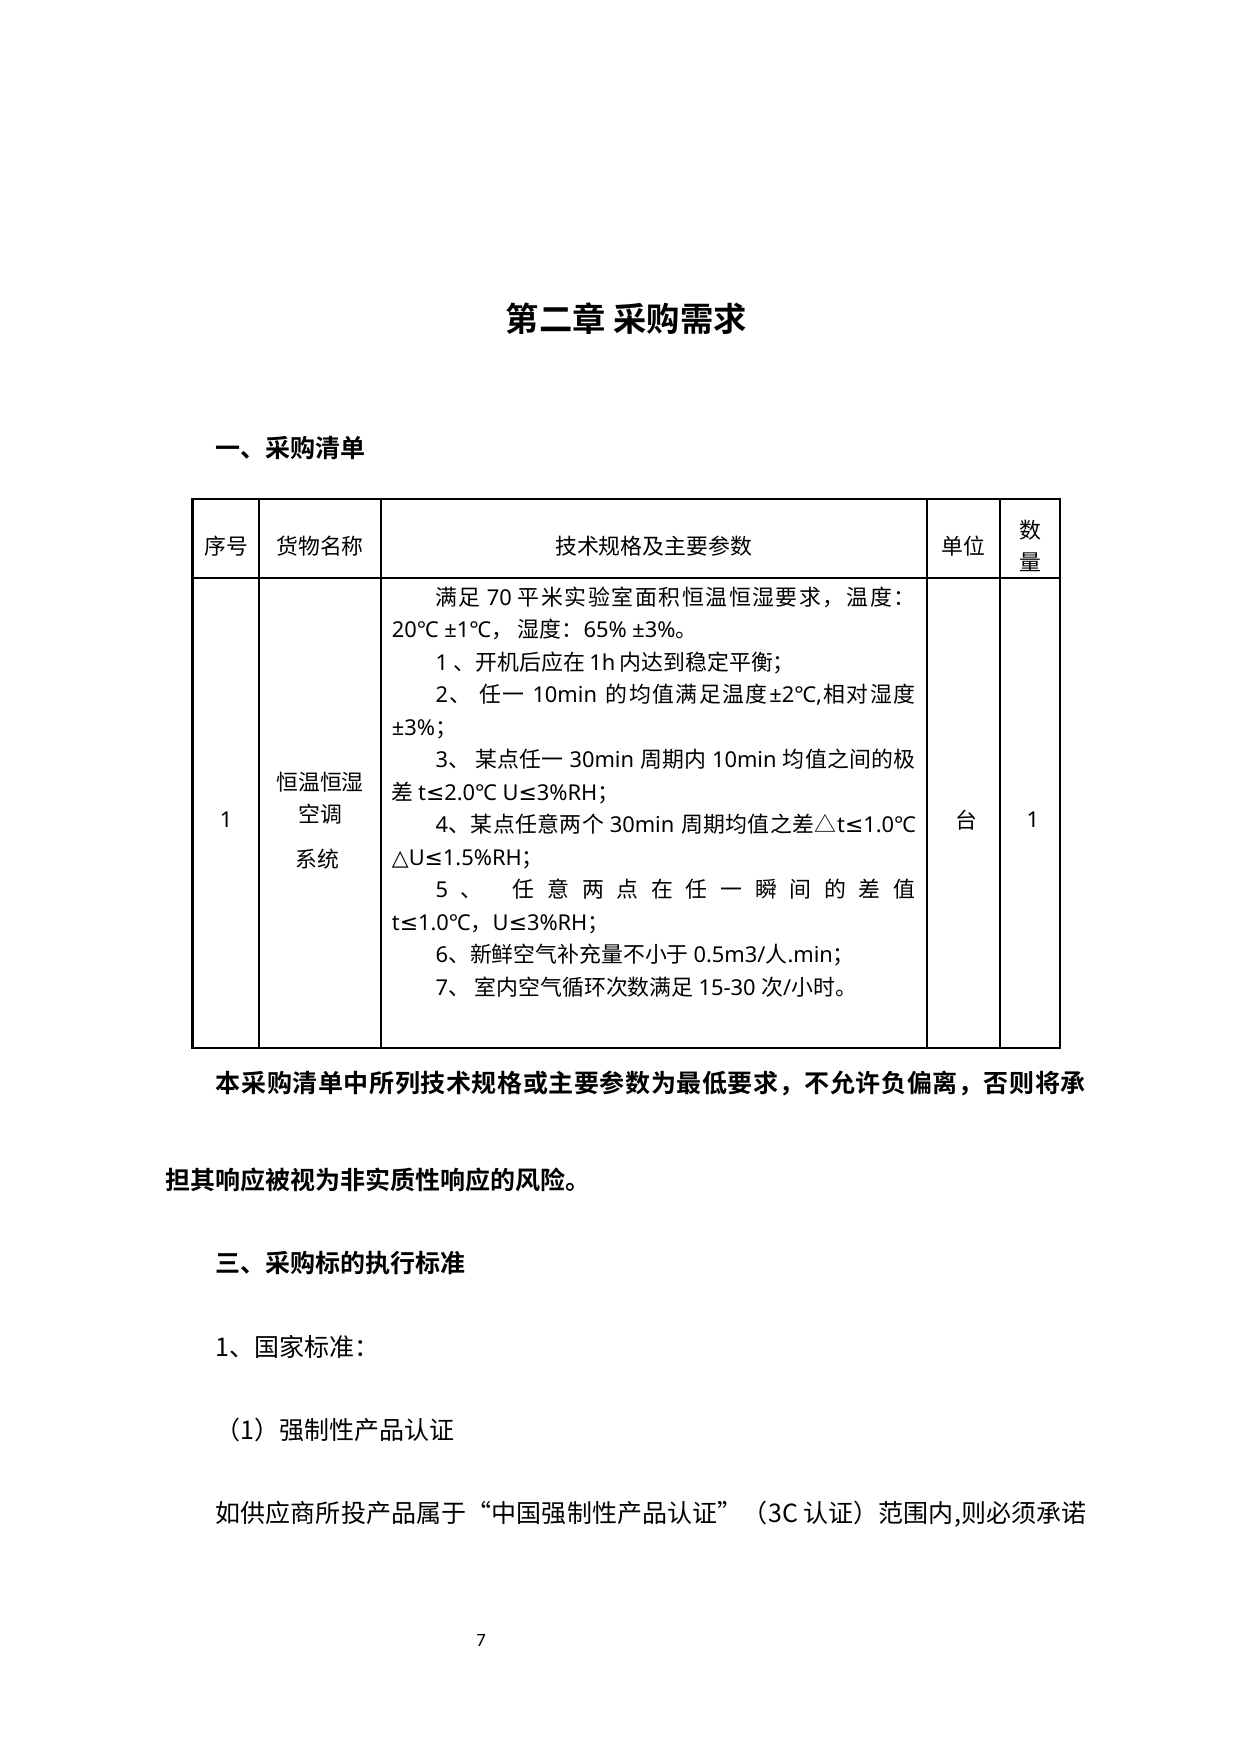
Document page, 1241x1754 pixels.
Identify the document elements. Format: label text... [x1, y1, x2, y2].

table_header 技术规格及主要参数 [382, 500, 926, 577]
text 第二章 采购需求 [165, 284, 1087, 349]
table_cell 台 [928, 579, 999, 1047]
text 三、采购标的执行标准 [165, 1229, 1087, 1294]
table_cell 1 [1001, 579, 1059, 1047]
table_header 单位 [928, 500, 999, 577]
text 1、国家标准： [165, 1313, 1087, 1378]
table_header 序号 [194, 500, 258, 577]
text 一、采购清单 [165, 414, 1087, 479]
table_cell 1 [194, 579, 258, 1047]
text 本采购清单中所列技术规格或主要参数为最低要求，不允许负偏离，否则将承担其响应被视为非实质性响应的风险。 [165, 1049, 1087, 1211]
table_header 货物名称 [260, 500, 380, 577]
text （1）强制性产品认证 [165, 1396, 1087, 1461]
table_header 数量 [1001, 500, 1059, 577]
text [165, 1479, 1087, 1544]
table_cell 恒温恒湿空调 系统 [260, 579, 380, 1047]
table_cell 满足70平米实验室面积恒温恒湿要求，温度：20℃ ±1℃， 湿度：65% ±3%。 1 、开机后应在1h内达到稳定平衡； 2、 任一 10min 的均值满足温度±2℃,相对湿度±3%； 3、 某点任一 30min 周期内 10min 均值之间的极差t≤2.0℃ U≤3%RH； 4、某点任意两个 30min 周期均值之差△t≤1.0℃ △U≤1.5%RH； 5、 任意两点在任一瞬间的差值 t≤1.0℃，U≤3%RH； 6、新鲜空气补充量不小于 0.5m3/人.min； 7、 室内空气循环次数满足 15-30 次/小时。 [382, 579, 926, 1047]
